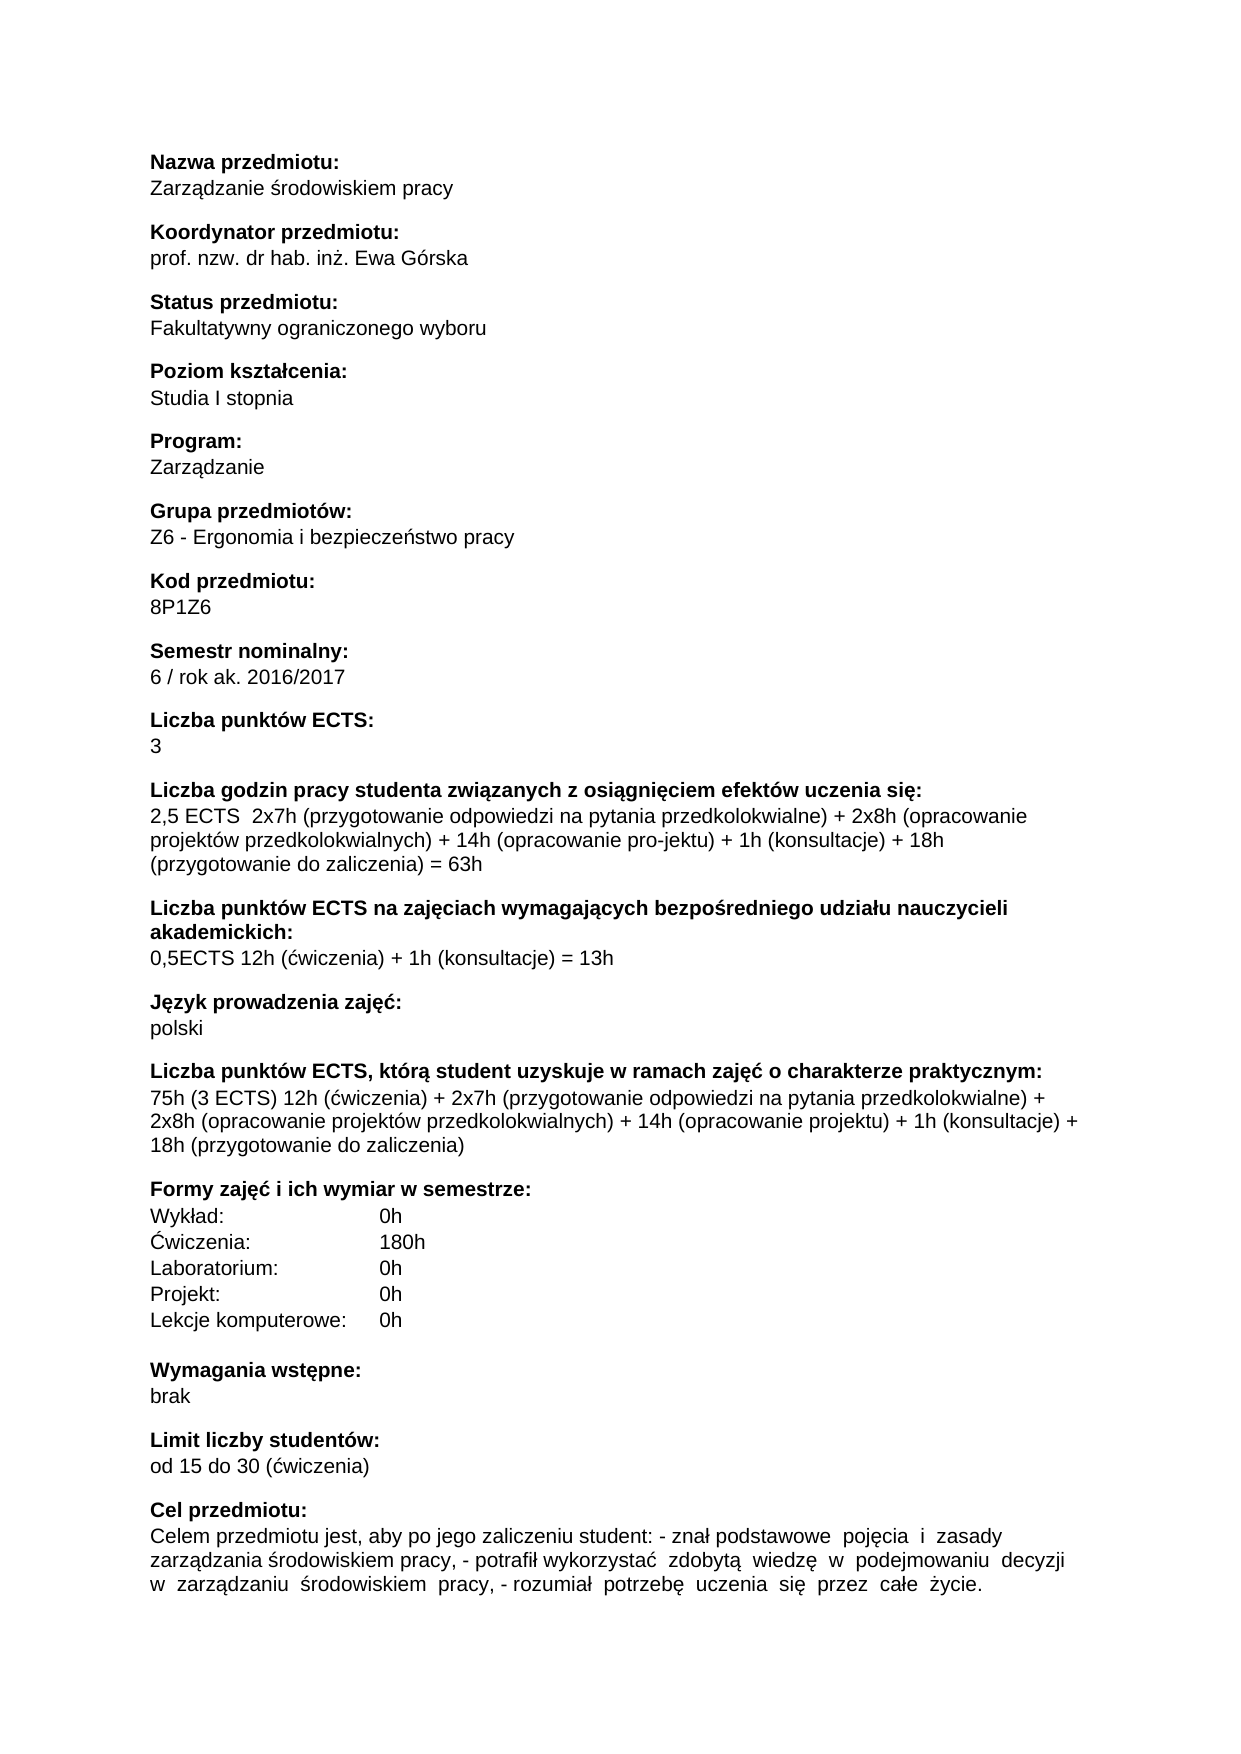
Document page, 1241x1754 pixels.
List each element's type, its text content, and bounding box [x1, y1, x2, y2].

text Koordynator przedmiotu: [150, 220, 1090, 244]
text Zarządzanie środowiskiem pracy [150, 176, 1090, 200]
text Studia I stopnia [150, 385, 1090, 409]
text Limit liczby studentów: [150, 1428, 1090, 1452]
text 6 / rok ak. 2016/2017 [150, 664, 1090, 688]
table_header Wykład: [140, 1204, 367, 1228]
text prof. nzw. dr hab. inż. Ewa Górska [150, 246, 1090, 270]
text Z6 - Ergonomia i bezpieczeństwo pracy [150, 525, 1090, 549]
text polski [150, 1016, 1090, 1039]
text Nazwa przedmiotu: [150, 150, 1090, 174]
table_cell 180h [369, 1228, 597, 1254]
text Liczba punktów ECTS: [150, 708, 1090, 732]
table_cell 0h [369, 1306, 597, 1332]
text 3 [150, 734, 1090, 758]
text Liczba punktów ECTS, którą student uzyskuje w ramach zajęć o charakterze praktycznym: [150, 1059, 1090, 1083]
table_cell Ćwiczenia: [140, 1230, 367, 1254]
text Poziom kształcenia: [150, 359, 1090, 383]
text 0,5ECTS 12h (ćwiczenia) + 1h (konsultacje) = 13h [150, 946, 1090, 970]
text 75h (3 ECTS) 12h (ćwiczenia) + 2x7h (przygotowanie odpowiedzi na pytania przedkolokwialne) + 2x8h (opracowanie projektów przedkolokwialnych) + 14h (opracowanie projektu) + 1h (konsultacje) + 18h (przygotowanie do zaliczenia) [150, 1085, 1090, 1157]
text Wymagania wstępne: [150, 1358, 1090, 1382]
text Grupa przedmiotów: [150, 499, 1090, 523]
text Język prowadzenia zajęć: [150, 989, 1090, 1013]
text Status przedmiotu: [150, 289, 1090, 313]
text 2,5 ECTS 2x7h (przygotowanie odpowiedzi na pytania przedkolokwialne) + 2x8h (opracowanie projektów przedkolokwialnych) + 14h (opracowanie pro-jektu) + 1h (konsultacje) + 18h (przygotowanie do zaliczenia) = 63h [150, 804, 1090, 876]
text Fakultatywny ograniczonego wyboru [150, 316, 1090, 339]
text Zarządzanie [150, 455, 1090, 479]
table_cell 0h [369, 1280, 597, 1306]
text Liczba godzin pracy studenta związanych z osiągnięciem efektów uczenia się: [150, 778, 1090, 802]
table_cell Laboratorium: [140, 1256, 367, 1280]
table_header 0h [369, 1204, 597, 1228]
text Celem przedmiotu jest, aby po jego zaliczeniu student: - znał podstawowe pojęcia i zasady zarządzania środowiskiem pracy, - potrafił wykorzystać zdobytą wiedzę w podejmowaniu decyzji w zarządzaniu środowiskiem pracy, - rozumiał potrzebę uczenia się przez całe życie. [150, 1523, 1090, 1595]
text od 15 do 30 (ćwiczenia) [150, 1454, 1090, 1478]
text Cel przedmiotu: [150, 1497, 1090, 1521]
text Formy zajęć i ich wymiar w semestrze: [150, 1177, 1090, 1201]
text Semestr nominalny: [150, 638, 1090, 662]
text 8P1Z6 [150, 595, 1090, 619]
table_cell 0h [369, 1254, 597, 1280]
text Program: [150, 429, 1090, 453]
text brak [150, 1384, 1090, 1408]
text Kod przedmiotu: [150, 569, 1090, 593]
text Liczba punktów ECTS na zajęciach wymagających bezpośredniego udziału nauczycieli akademickich: [150, 896, 1090, 944]
table_cell Lekcje komputerowe: [140, 1308, 367, 1332]
table_cell Projekt: [140, 1282, 367, 1306]
